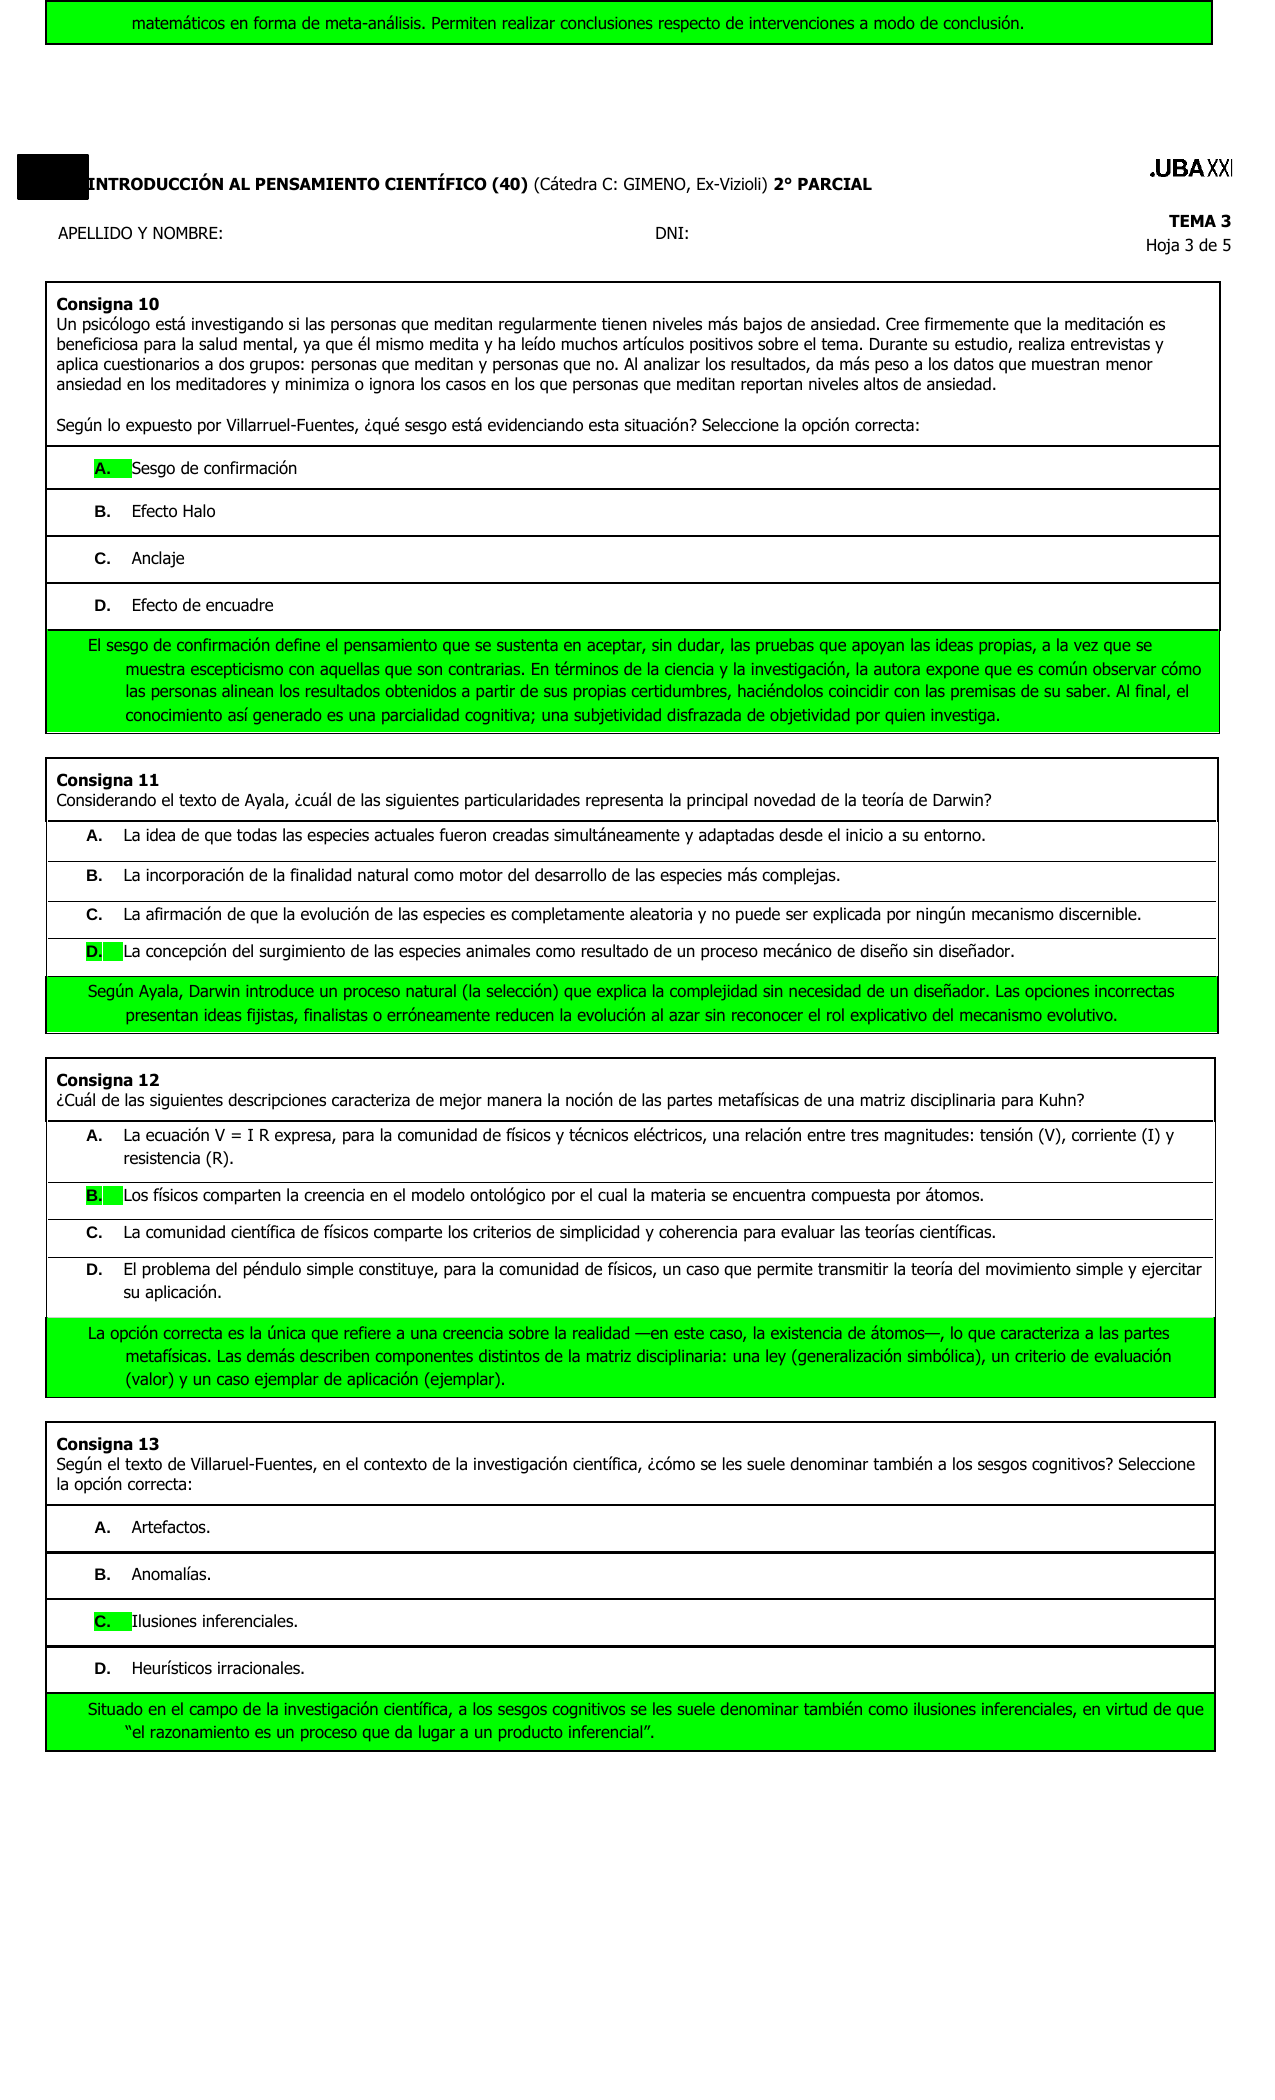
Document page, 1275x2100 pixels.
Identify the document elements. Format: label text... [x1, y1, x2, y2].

table_cell Efecto Halo [47, 490, 1219, 535]
table_cell La incorporación de la finalidad natural como motor del desarrollo de las especies más complejas. [47, 861, 1218, 901]
table_cell La opción correcta es la única que refiere a una creencia sobre la realidad —en este caso, la existencia de átomos—, lo que caracteriza a las partes metafísicas. Las demás describen componentes distintos de la matriz disciplinaria: una ley (generalización simbólica), un criterio de evaluación (valor) y un caso ejemplar de aplicación (ejemplar). [47, 1317, 1214, 1397]
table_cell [47, 2, 1211, 43]
table_cell Según Ayala, Darwin introduce un proceso natural (la selección) que explica la complejidad sin necesidad de un diseñador. Las opciones incorrectas presentan ideas fijistas, finalistas o erróneamente reducen la evolución al azar sin reconocer el rol explicativo del mecanismo evolutivo. [47, 976, 1217, 1032]
table_header Consigna 12 ¿Cuál de las siguientes descripciones caracteriza de mejor manera la noción de las partes metafísicas de una matriz disciplinaria para Kuhn? [47, 1059, 1214, 1120]
table_cell Efecto de encuadre [47, 584, 1219, 629]
table_header Consigna 11 Considerando el texto de Ayala, ¿cuál de las siguientes particularidades representa la principal novedad de la teoría de Darwin? [47, 759, 1217, 820]
table_cell La idea de que todas las especies actuales fueron creadas simultáneamente y adaptadas desde el inicio a su entorno. [47, 820, 1218, 861]
table_cell TEMA 3 Hoja 3 de 5 [1044, 211, 1242, 258]
table_cell La comunidad científica de físicos comparte los criterios de simplicidad y coherencia para evaluar las teorías científicas. [47, 1219, 1215, 1256]
table_header [1044, 160, 1242, 211]
table_cell La ecuación V = I R expresa, para la comunidad de físicos y técnicos eléctricos, una relación entre tres magnitudes: tensión (V), corriente (I) y resistencia (R). [47, 1120, 1215, 1182]
table_cell Sesgo de confirmación [47, 447, 1219, 488]
table_cell Heurísticos irracionales. [47, 1648, 1214, 1692]
table_cell Los físicos comparten la creencia en el modelo ontológico por el cual la materia se encuentra compuesta por átomos. [47, 1182, 1215, 1219]
table_cell Artefactos. [47, 1506, 1214, 1551]
table_header Consigna 10 Un psicólogo está investigando si las personas que meditan regularmente tienen niveles más bajos de ansiedad. Cree firmemente que la meditación es beneficiosa para la salud mental, ya que él mismo medita y ha leído muchos artículos positivos sobre el tema. Durante su estudio, realiza entrevistas y aplica cuestionarios a dos grupos: personas que meditan y personas que no. Al analizar los resultados, da más peso a los datos que muestran menor ansiedad en los meditadores y minimiza o ignora los casos en los que personas que meditan reportan niveles altos de ansiedad. Según lo expuesto por Villarruel-Fuentes, ¿qué sesgo está evidenciando esta situación? Seleccione la opción correcta: [47, 283, 1219, 445]
table_cell La concepción del surgimiento de las especies animales como resultado de un proceso mecánico de diseño sin diseñador. [47, 938, 1218, 976]
table_cell Anomalías. [47, 1554, 1214, 1598]
table_cell Ilusiones inferenciales. [47, 1600, 1214, 1645]
table_cell La afirmación de que la evolución de las especies es completamente aleatoria y no puede ser explicada por ningún mecanismo discernible. [47, 901, 1218, 938]
table_cell El problema del péndulo simple constituye, para la comunidad de físicos, un caso que permite transmitir la teoría del movimiento simple y ejercitar su aplicación. [47, 1256, 1215, 1317]
table_cell Situado en el campo de la investigación científica, a los sesgos cognitivos se les suele denominar también como ilusiones inferenciales, en virtud de que “el razonamiento es un proceso que da lugar a un producto inferencial”. [47, 1694, 1214, 1750]
table_cell Anclaje [47, 537, 1219, 582]
table_cell El sesgo de confirmación define el pensamiento que se sustenta en aceptar, sin dudar, las pruebas que apoyan las ideas propias, a la vez que se muestra escepticismo con aquellas que son contrarias. En términos de la ciencia y la investigación, la autora expone que es común observar cómo las personas alinean los resultados obtenidos a partir de sus propias certidumbres, haciéndolos coincidir con las premisas de su saber. Al final, el conocimiento así generado es una parcialidad cognitiva; una subjetividad disfrazada de objetividad por quien investiga. [47, 629, 1219, 732]
table_header Consigna 13 Según el texto de Villaruel-Fuentes, en el contexto de la investigación científica, ¿cómo se les suele denominar también a los sesgos cognitivos? Seleccione la opción correcta: [47, 1423, 1214, 1504]
table_header INTRODUCCIÓN AL PENSAMIENTO CIENTÍFICO (40) (Cátedra C: GIMENO, Ex-Vizioli) 2° PARCIAL [47, 160, 1044, 211]
table_cell APELLIDO Y NOMBRE: DNI: [47, 211, 1044, 258]
